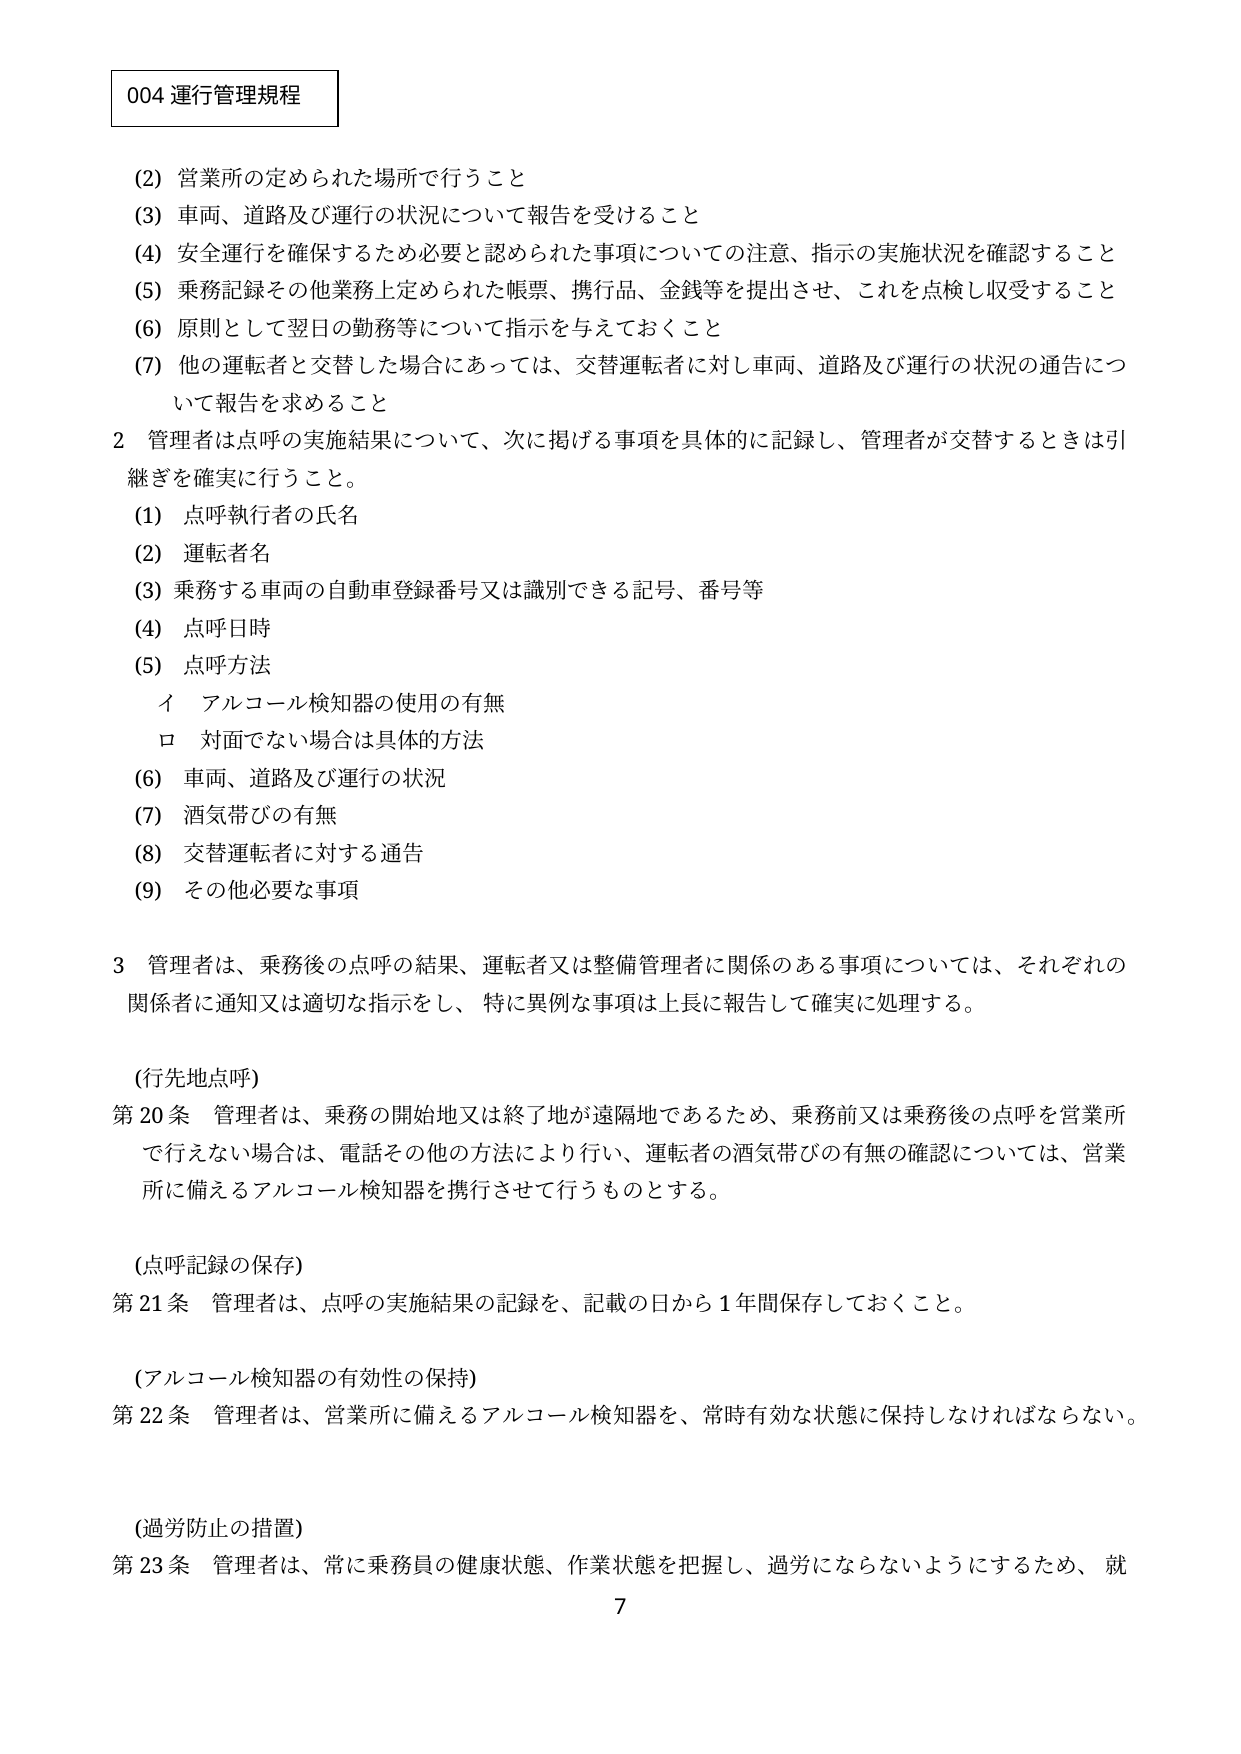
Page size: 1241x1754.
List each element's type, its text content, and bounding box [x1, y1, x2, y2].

text (4) 点呼日時 [112, 608, 1128, 646]
text (9) その他必要な事項 [112, 871, 1128, 908]
text 2 管理者は点呼の実施結果について、次に掲げる事項を具体的に記録し、管理者が交替するときは引継ぎを確実に行うこと。 [112, 421, 1128, 496]
text (3) 乗務する車両の自動車登録番号又は識別できる記号、番号等 [112, 571, 1128, 608]
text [112, 1546, 1128, 1583]
text (点呼記録の保存) [112, 1246, 1128, 1283]
text 第22条 管理者は、営業所に備えるアルコール検知器を、常時有効な状態に保持しなければならない。 [112, 1396, 1128, 1471]
list 車両、道路及び運行の状況について報告を受けること [134, 196, 1128, 233]
list 他の運転者と交替した場合にあっては、交替運転者に対し車両、道路及び運行の状況の通告について報告を求めること [134, 346, 1128, 421]
text (7) 酒気帯びの有無 [112, 796, 1128, 833]
text (行先地点呼) [112, 1058, 1128, 1096]
text 第20条 管理者は、乗務の開始地又は終了地が遠隔地であるため、乗務前又は乗務後の点呼を営業所で行えない場合は、電話その他の方法により行い、運転者の酒気帯びの有無の確認については、営業所に備えるアルコール検知器を携行させて行うものとする。 [112, 1096, 1128, 1208]
text (8) 交替運転者に対する通告 [112, 833, 1128, 871]
list 安全運行を確保するため必要と認められた事項についての注意、指示の実施状況を確認すること [134, 233, 1146, 271]
text (1) 点呼執行者の氏名 [112, 496, 1128, 533]
text (6) 車両、道路及び運行の状況 [112, 758, 1128, 796]
text 3 管理者は、乗務後の点呼の結果、運転者又は整備管理者に関係のある事項については、それぞれの関係者に通知又は適切な指示をし、 特に異例な事項は上長に報告して確実に処理する。 [112, 946, 1128, 1021]
text (2) 運転者名 [112, 533, 1128, 571]
text (過労防止の措置) [112, 1508, 1128, 1546]
list 乗務記録その他業務上定められた帳票、携行品、金銭等を提出させ、これを点検し収受すること [134, 271, 1146, 308]
text ロ 対面でない場合は具体的方法 [112, 721, 1128, 758]
list 営業所の定められた場所で行うこと [134, 158, 1128, 196]
text (アルコール検知器の有効性の保持) [112, 1358, 1128, 1396]
list 原則として翌日の勤務等について指示を与えておくこと [134, 308, 1128, 346]
text (5) 点呼方法 [112, 646, 1128, 683]
text 第21条 管理者は、点呼の実施結果の記録を、記載の日から1年間保存しておくこと。 [112, 1283, 1128, 1321]
text イ アルコール検知器の使用の有無 [112, 683, 1128, 721]
